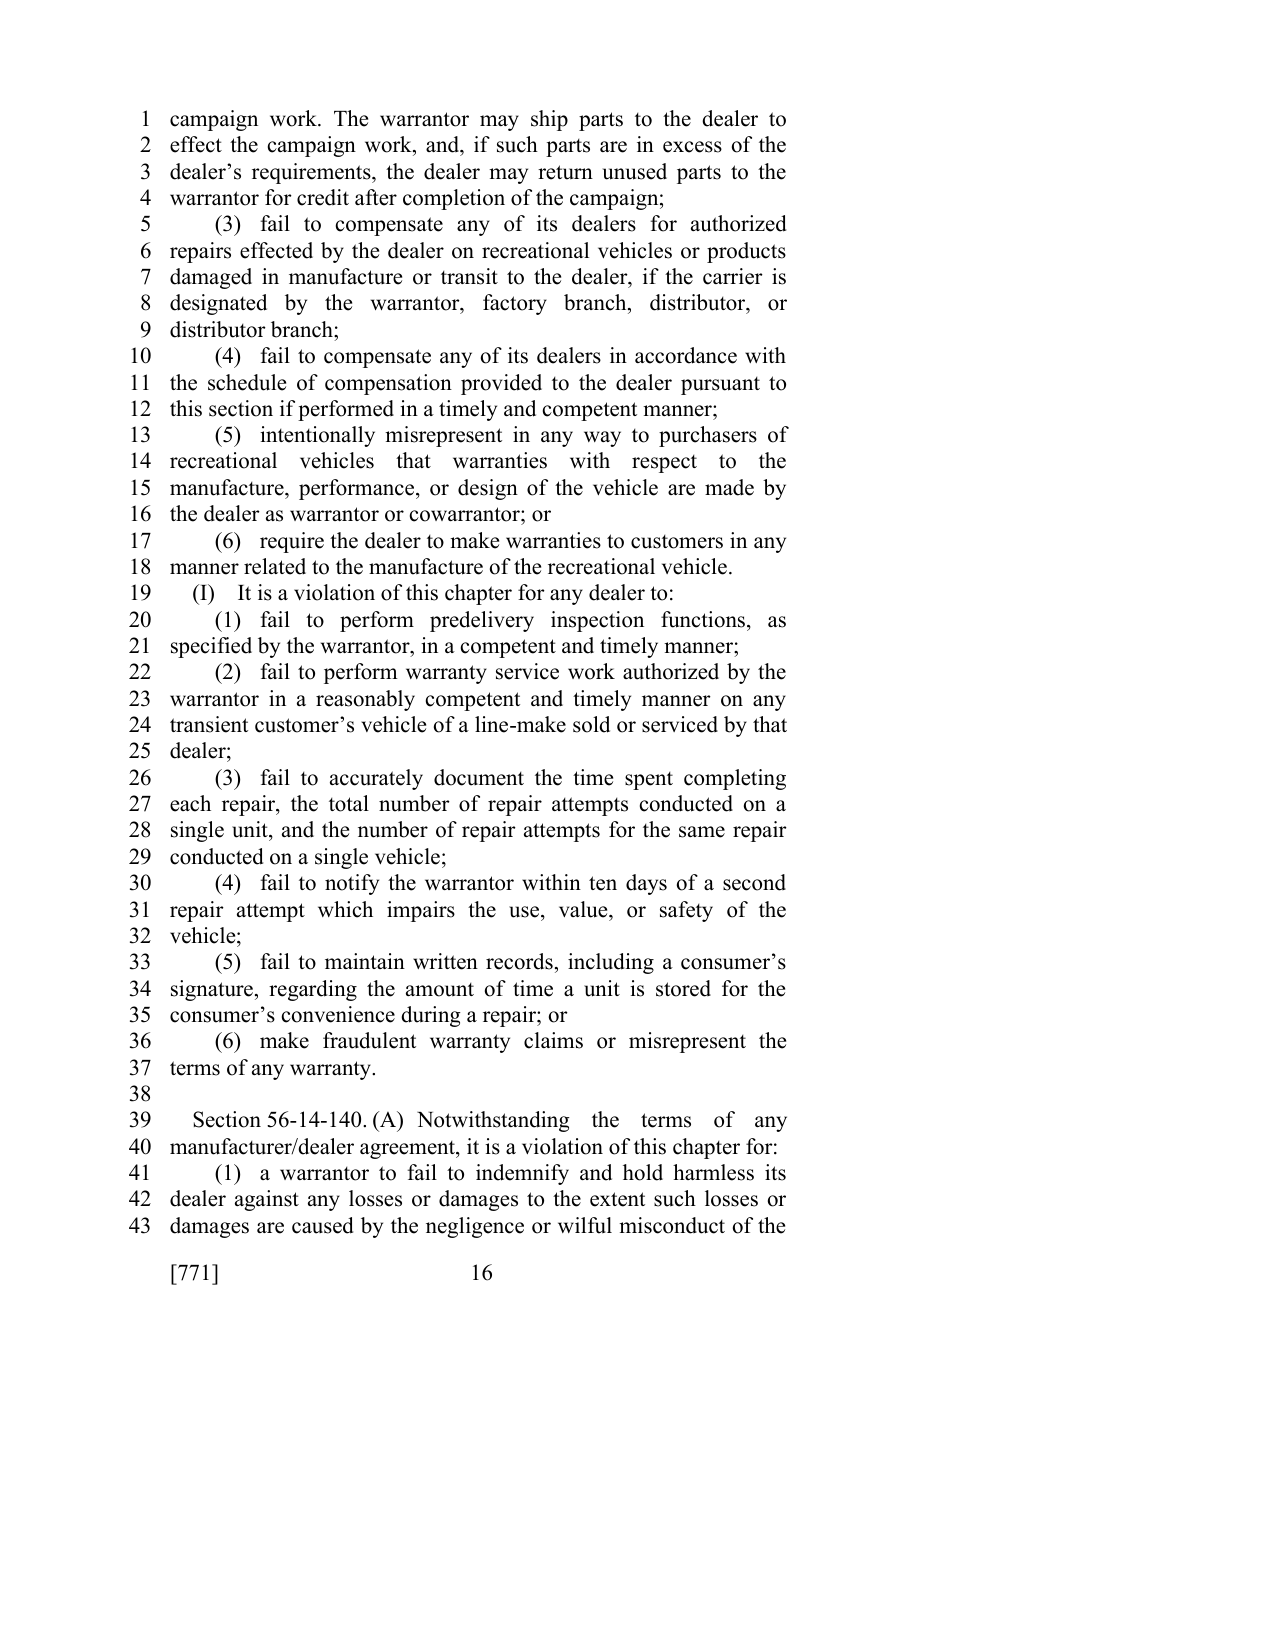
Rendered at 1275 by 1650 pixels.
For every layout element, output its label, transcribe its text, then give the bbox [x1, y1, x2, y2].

text (6) require the dealer to make warranties to customers in any manner related to the manufacture of the recreational vehicle. [169, 527, 787, 579]
text (3) fail to compensate any of its dealers for authorized repairs effected by the dealer on recreational vehicles or products damaged in manufacture or transit to the dealer, if the carrier is designated by the warrantor, factory branch, distributor, or distributor branch; [169, 210, 787, 342]
text (3) fail to accurately document the time spent completing each repair, the total number of repair attempts conducted on a single unit, and the number of repair attempts for the same repair conducted on a single vehicle; [169, 764, 787, 869]
text (5) intentionally misrepresent in any way to purchasers of recreational vehicles that warranties with respect to the manufacture, performance, or design of the vehicle are made by the dealer as warrantor or cowarrantor; or [169, 421, 787, 527]
text (5) fail to maintain written records, including a consumer’s signature, regarding the amount of time a unit is stored for the consumer’s convenience during a repair; or [169, 948, 787, 1027]
text (6) make fraudulent warranty claims or misrepresent the terms of any warranty. [169, 1027, 787, 1080]
text Section 56-14-140. (A) Notwithstanding the terms of any manufacturer/dealer agreement, it is a violation of this chapter for: [169, 1106, 787, 1159]
text (1) fail to perform predelivery inspection functions, as specified by the warrantor, in a competent and timely manner; [169, 606, 787, 658]
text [169, 105, 787, 210]
text (4) fail to compensate any of its dealers in accordance with the schedule of compensation provided to the dealer pursuant to this section if performed in a timely and competent manner; [169, 342, 787, 421]
text (4) fail to notify the warrantor within ten days of a second repair attempt which impairs the use, value, or safety of the vehicle; [169, 869, 787, 948]
text (I) It is a violation of this chapter for any dealer to: [169, 579, 787, 606]
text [169, 1159, 787, 1238]
text (2) fail to perform warranty service work authorized by the warrantor in a reasonably competent and timely manner on any transient customer’s vehicle of a line-make sold or serviced by that dealer; [169, 658, 787, 764]
